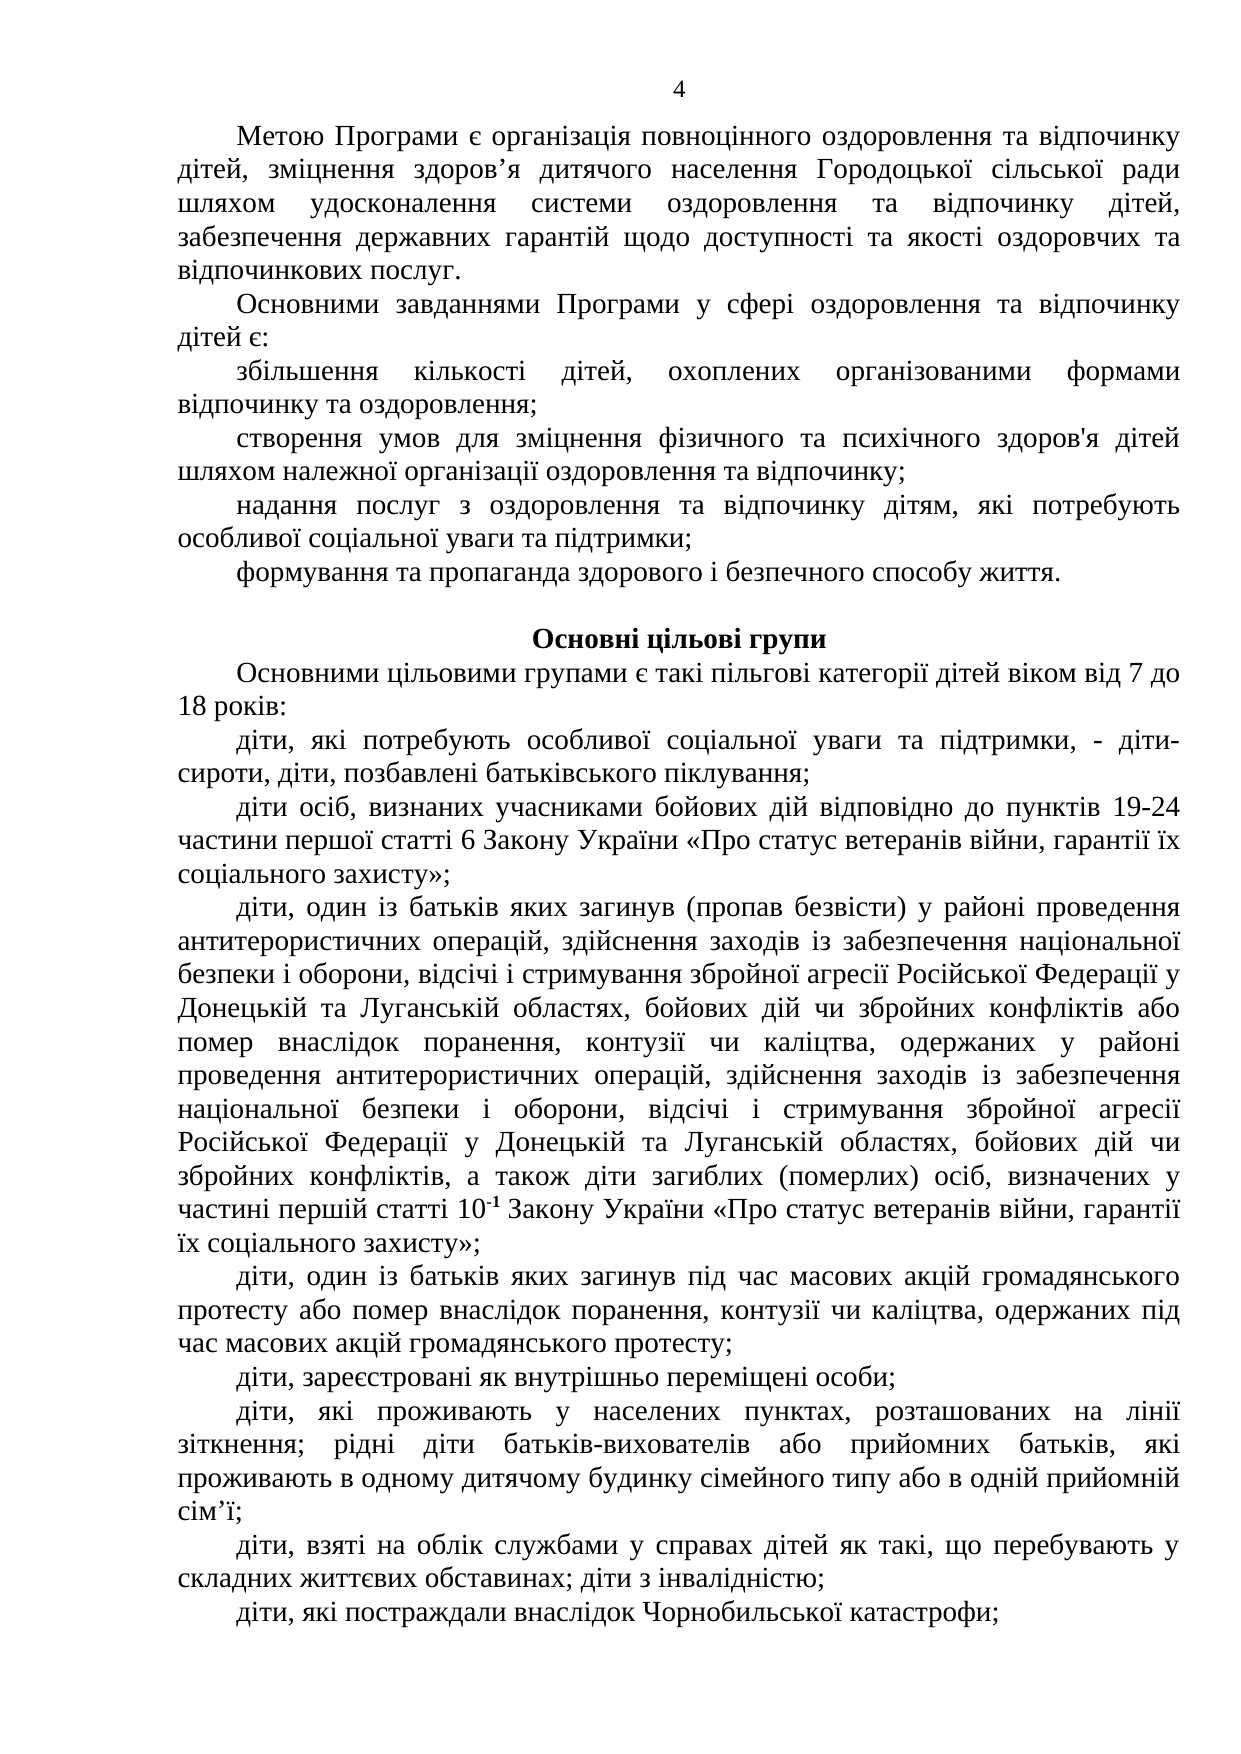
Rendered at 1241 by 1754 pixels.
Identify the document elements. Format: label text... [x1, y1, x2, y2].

text Основними цільовими групами є такі пільгові категорії дітей віком від 7 до 18 років: [177, 655, 1181, 722]
text створення умов для зміцнення фізичного та психічного здоров'я дітей шляхом належної організації оздоровлення та відпочинку; [177, 420, 1181, 487]
text діти, які постраждали внаслідок Чорнобильської катастрофи; [177, 1594, 1181, 1627]
text Метою Програми є організація повноцінного оздоровлення та відпочинку дітей, зміцнення здоров’я дитячого населення Городоцької сільської ради шляхом удосконалення системи оздоровлення та відпочинку дітей, забезпечення державних гарантій щодо доступності та якості оздоровчих та відпочинкових послуг. [177, 118, 1181, 286]
text діти осіб, визнаних учасниками бойових дій відповідно до пунктів 19-24 частини першої статті 6 Закону України «Про статус ветеранів війни, гарантії їх соціального захисту»; [177, 789, 1181, 889]
text Основними завданнями Програми у сфері оздоровлення та відпочинку дітей є: [177, 286, 1181, 353]
text діти, які проживають у населених пунктах, розташованих на лінії зіткнення; рідні діти батьків-вихователів або прийомних батьків, які проживають в одному дитячому будинку сімейного типу або в одній прийомній сім’ї; [177, 1393, 1181, 1527]
text діти, взяті на облік службами у справах дітей як такі, що перебувають у складних життєвих обставинах; діти з інвалідністю; [177, 1527, 1181, 1594]
text формування та пропаганда здорового і безпечного способу життя. [177, 554, 1181, 588]
text Основні цільові групи [177, 621, 1181, 655]
text діти, один із батьків яких загинув під час масових акцій громадянського протесту або помер внаслідок поранення, контузії чи каліцтва, одержаних під час масових акцій громадянського протесту; [177, 1258, 1181, 1359]
text діти, зареєстровані як внутрішньо переміщені особи; [177, 1359, 1181, 1393]
text діти, які потребують особливої соціальної уваги та підтримки, - діти-сироти, діти, позбавлені батьківського піклування; [177, 722, 1181, 789]
text надання послуг з оздоровлення та відпочинку дітям, які потребують особливої соціальної уваги та підтримки; [177, 487, 1181, 554]
text діти, один із батьків яких загинув (пропав безвісти) у районі проведення антитерористичних операцій, здійснення заходів із забезпечення національної безпеки і оборони, відсічі і стримування збройної агресії Російської Федерації у Донецькій та Луганській областях, бойових дій чи збройних конфліктів або помер внаслідок поранення, контузії чи каліцтва, одержаних у районі проведення антитерористичних операцій, здійснення заходів із забезпечення національної безпеки і оборони, відсічі і стримування збройної агресії Російської Федерації у Донецькій та Луганській областях, бойових дій чи збройних конфліктів, а також діти загиблих (померлих) осіб, визначених у частині першій статті 10-1 Закону України «Про статус ветеранів війни, гарантії їх соціального захисту»; [177, 889, 1181, 1258]
text збільшення кількості дітей, охоплених організованими формами відпочинку та оздоровлення; [177, 353, 1181, 420]
